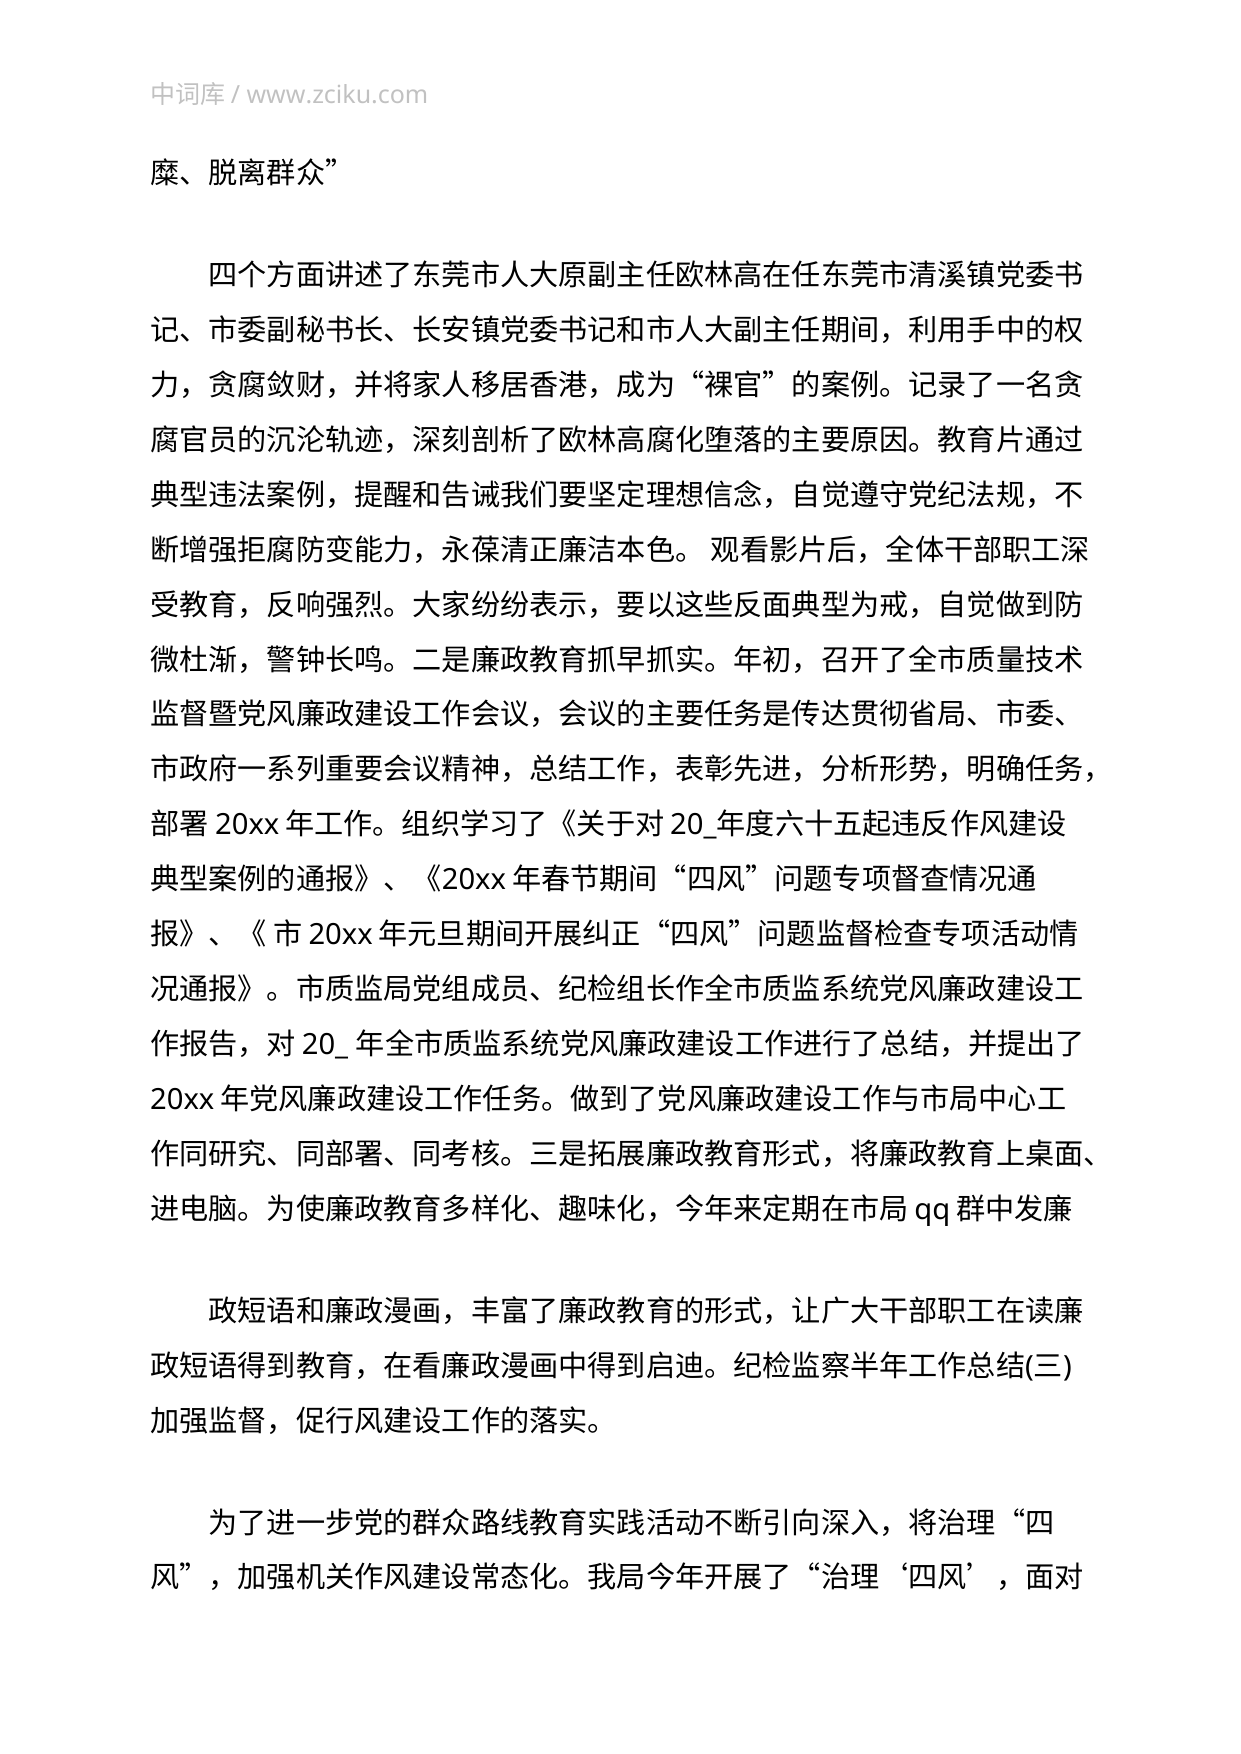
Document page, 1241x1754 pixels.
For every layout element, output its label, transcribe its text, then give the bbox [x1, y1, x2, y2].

text 政短语和廉政漫画，丰富了廉政教育的形式，让广大干部职工在读廉政短语得到教育，在看廉政漫画中得到启迪。纪检监察半年工作总结(三)加强监督，促行风建设工作的落实。 [150, 1287, 1090, 1440]
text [150, 150, 1090, 192]
text 四个方面讲述了东莞市人大原副主任欧林高在任东莞市清溪镇党委书记、市委副秘书长、长安镇党委书记和市人大副主任期间，利用手中的权力，贪腐敛财，并将家人移居香港，成为“裸官”的案例。记录了一名贪腐官员的沉沦轨迹，深刻剖析了欧林高腐化堕落的主要原因。教育片通过典型违法案例，提醒和告诫我们要坚定理想信念，自觉遵守党纪法规，不断增强拒腐防变能力，永葆清正廉洁本色。 观看影片后，全体干部职工深受教育，反响强烈。大家纷纷表示，要以这些反面典型为戒，自觉做到防微杜渐，警钟长鸣。二是廉政教育抓早抓实。年初，召开了全市质量技术监督暨党风廉政建设工作会议，会议的主要任务是传达贯彻省局、市委、市政府一系列重要会议精神，总结工作，表彰先进，分析形势，明确任务，部署 20xx年工作。组织学习了《关于对20_年度六十五起违反作风建设典型案例的通报》、《20xx年春节期间“四风”问题专项督查情况通报》、《 市20xx年元旦期间开展纠正“四风”问题监督检查专项活动情况通报》。市质监局党组成员、纪检组长作全市质监系统党风廉政建设工作报告，对20_ 年全市质监系统党风廉政建设工作进行了总结，并提出了20xx年党风廉政建设工作任务。做到了党风廉政建设工作与市局中心工作同研究、同部署、同考核。三是拓展廉政教育形式，将廉政教育上桌面、进电脑。为使廉政教育多样化、趣味化，今年来定期在市局qq群中发廉 [150, 252, 1090, 1228]
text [150, 1499, 1090, 1596]
